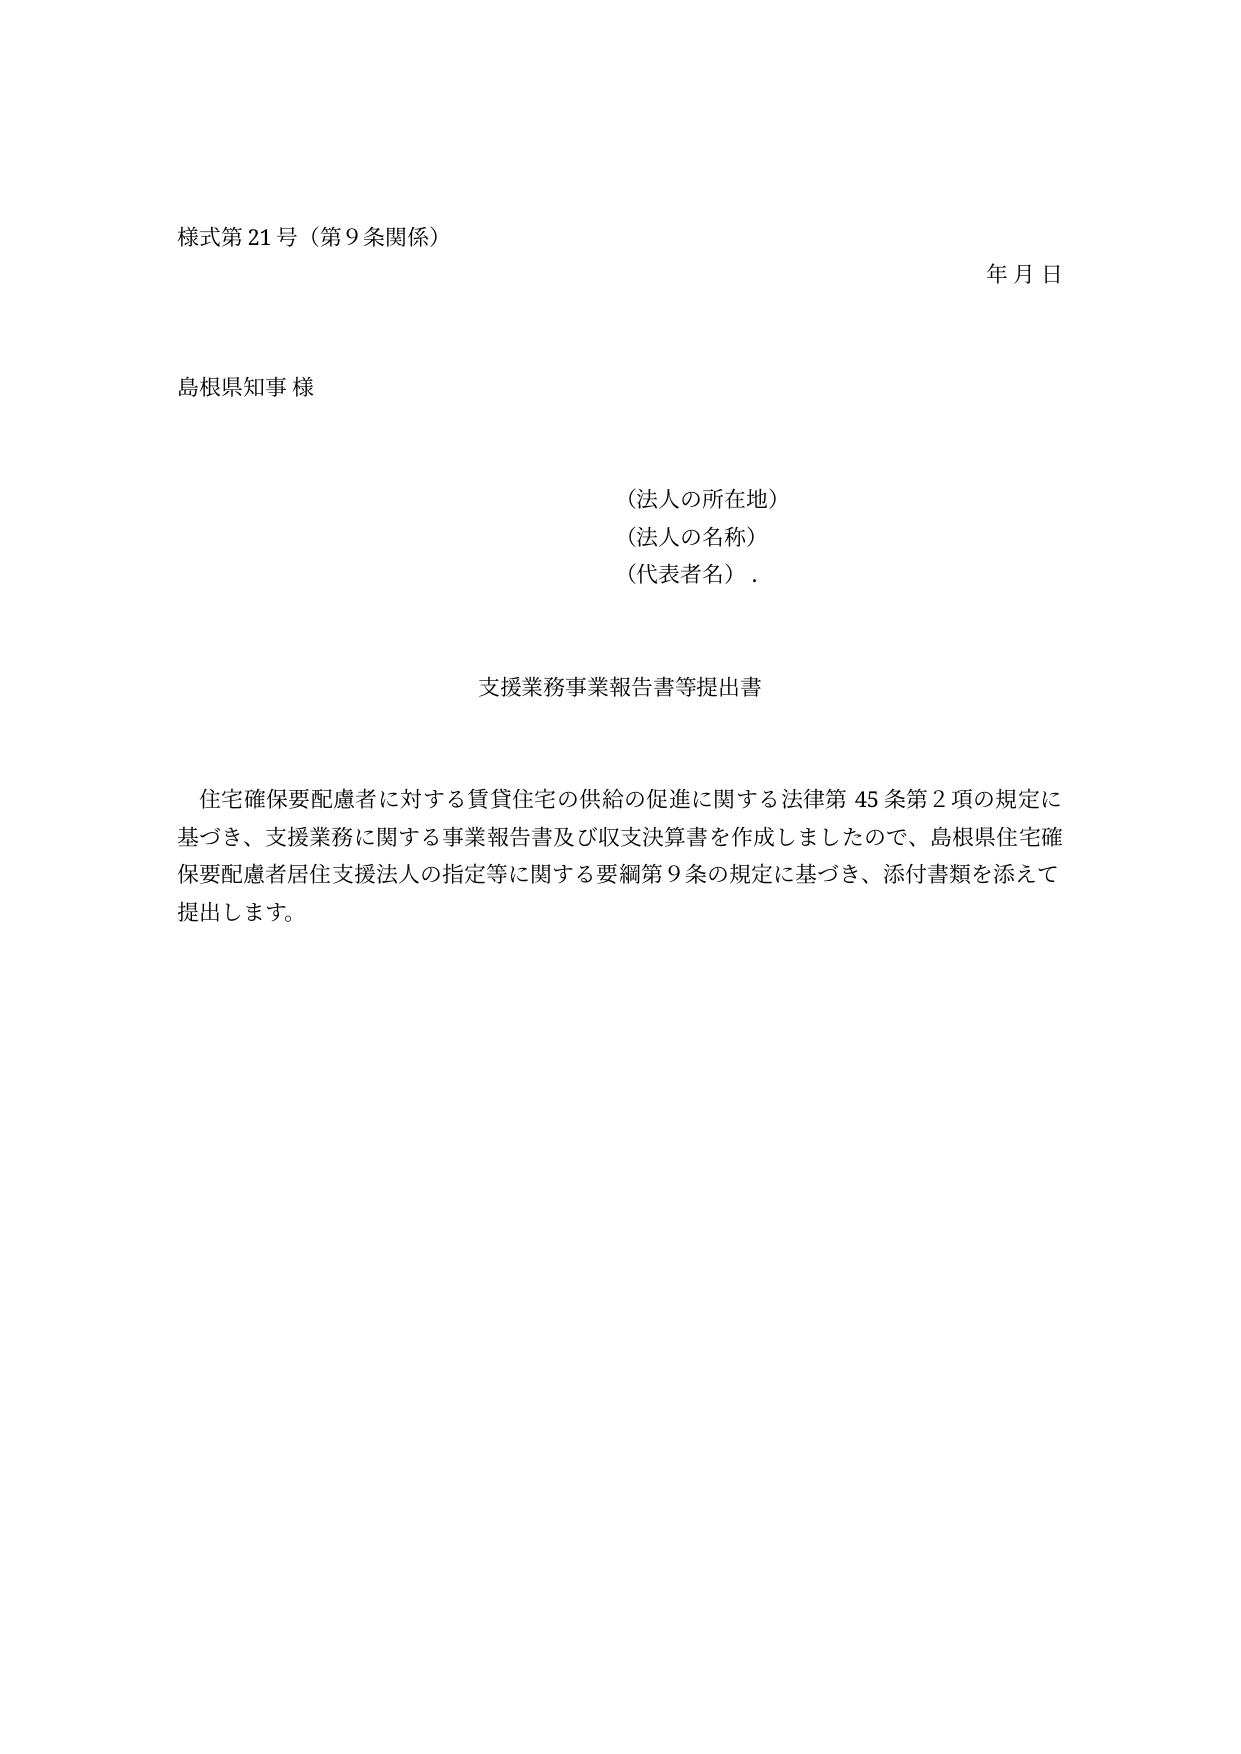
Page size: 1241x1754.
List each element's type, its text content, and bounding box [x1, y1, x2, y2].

text 住宅確保要配慮者に対する賃貸住宅の供給の促進に関する法律第45条第２項の規定に基づき、支援業務に関する事業報告書及び収支決算書を作成しましたので、島根県住宅確保要配慮者居住支援法人の指定等に関する要綱第９条の規定に基づき、添付書類を添えて提出します。 [177, 779, 1063, 929]
text （代表者名） . [177, 554, 1063, 592]
text （法人の名称） [177, 517, 1063, 554]
text （法人の所在地） [177, 479, 1063, 517]
text 島根県知事 様 [177, 367, 1063, 404]
text 年 月 日 [177, 254, 1063, 292]
text 様式第21号（第９条関係） [177, 217, 1063, 254]
text 支援業務事業報告書等提出書 [177, 667, 1063, 704]
